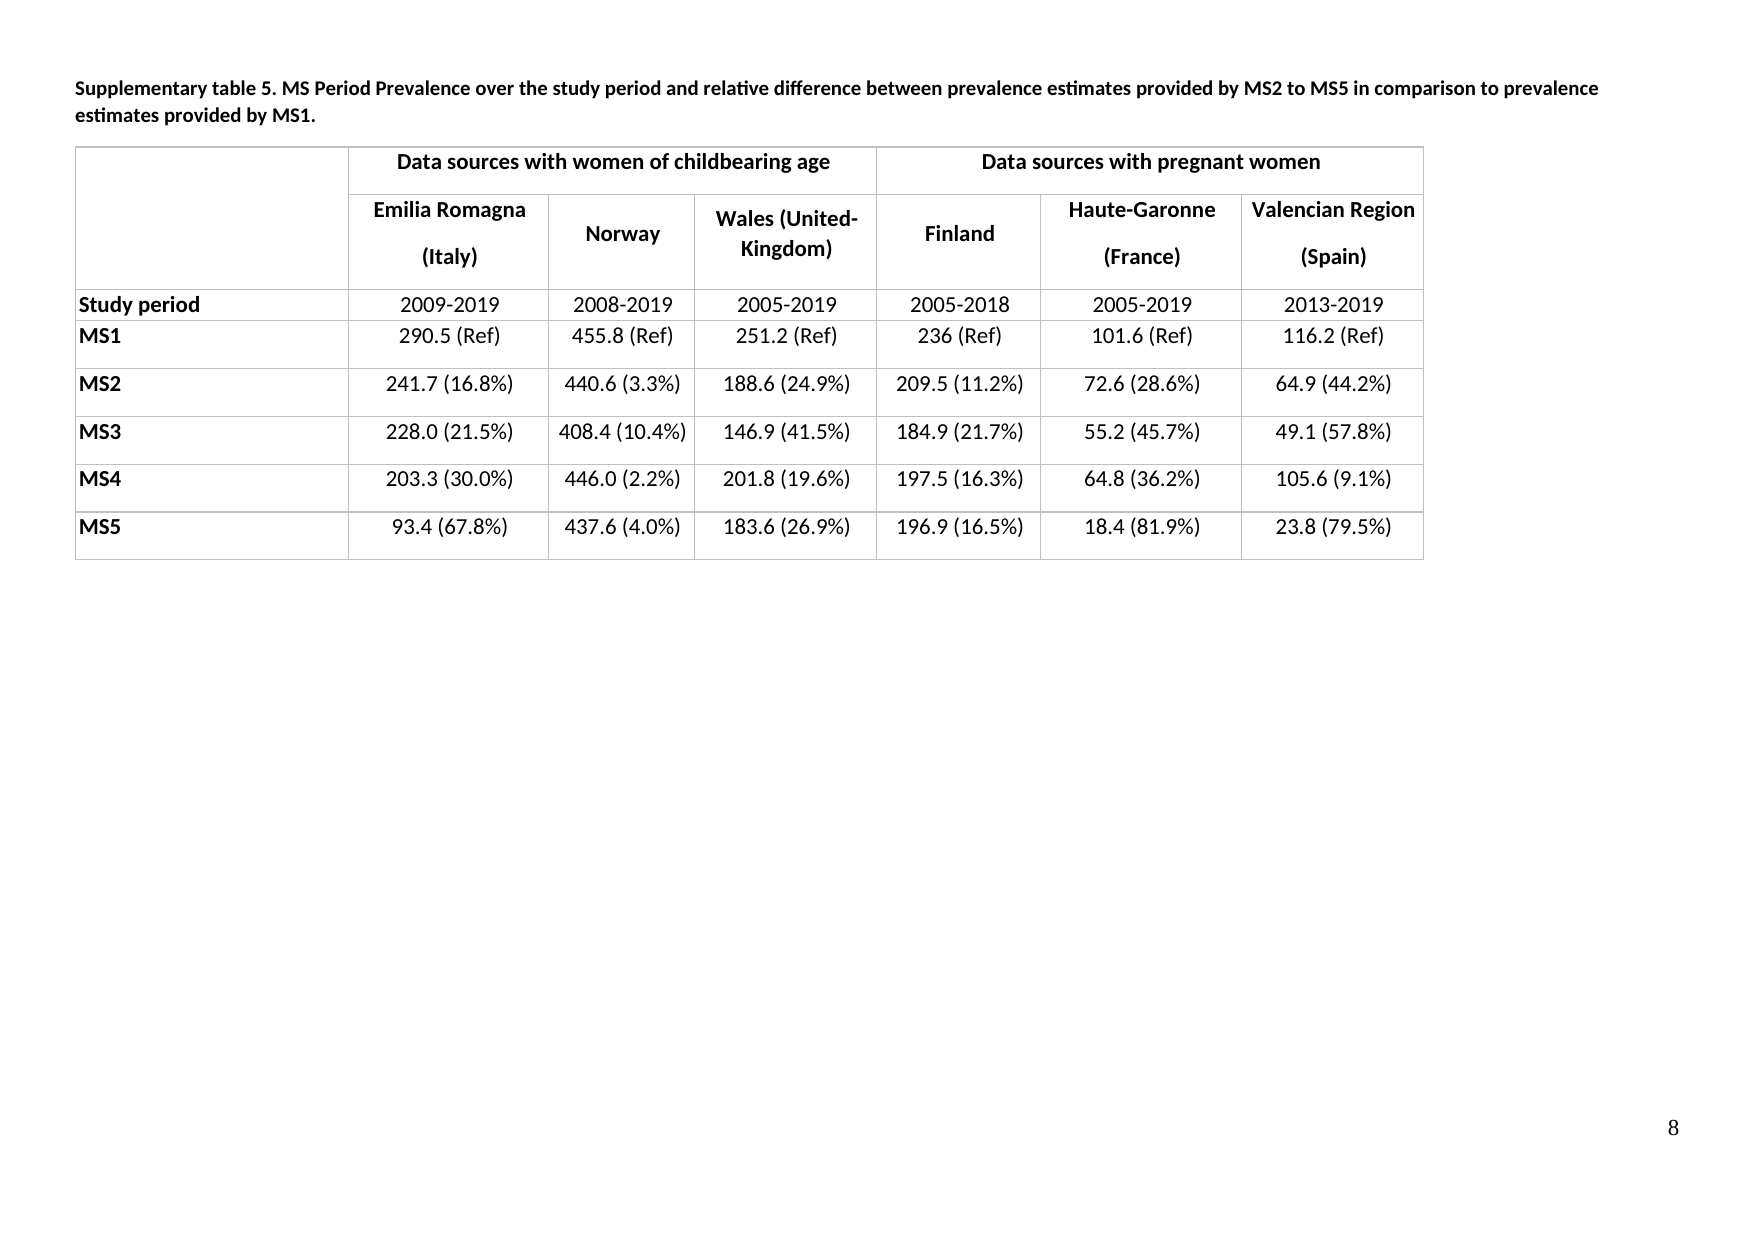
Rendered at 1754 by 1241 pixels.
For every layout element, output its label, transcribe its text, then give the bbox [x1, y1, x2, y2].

table_cell MS4 [76, 465, 348, 511]
table_cell 197.5 (16.3%) [877, 465, 1040, 511]
table_cell 2009-2019 [349, 290, 548, 320]
table_cell Valencian Region (Spain) [1242, 195, 1423, 289]
table_cell 146.9 (41.5%) [695, 417, 876, 463]
text Supplementary table 5. MS Period Prevalence over the study period and relative difference between prevalence estimates provided by MS2 to MS5 in comparison to prevalence estimates provided by MS1. [75, 75, 1679, 128]
table_cell 72.6 (28.6%) [1041, 369, 1241, 416]
table_header [76, 148, 348, 289]
table_cell Finland [877, 195, 1040, 289]
table_cell Emilia Romagna (Italy) [349, 195, 548, 289]
table_cell 201.8 (19.6%) [695, 465, 876, 511]
table_cell 241.7 (16.8%) [349, 369, 548, 416]
table_cell 183.6 (26.9%) [695, 513, 876, 559]
table_cell 446.0 (2.2%) [549, 465, 694, 511]
table_cell 64.8 (36.2%) [1041, 465, 1241, 511]
table_cell 2008-2019 [549, 290, 694, 320]
table_cell Study period [76, 290, 348, 320]
table_cell 116.2 (Ref) [1242, 321, 1423, 368]
table_cell 290.5 (Ref) [349, 321, 548, 368]
table_cell 437.6 (4.0%) [549, 513, 694, 559]
table_cell 18.4 (81.9%) [1041, 513, 1241, 559]
table_header Data sources with pregnant women [877, 148, 1423, 194]
table_cell 196.9 (16.5%) [877, 513, 1040, 559]
table_cell 101.6 (Ref) [1041, 321, 1241, 368]
table_cell 93.4 (67.8%) [349, 513, 548, 559]
table_cell MS1 [76, 321, 348, 368]
table_cell 408.4 (10.4%) [549, 417, 694, 463]
table_cell 2013-2019 [1242, 290, 1423, 320]
table_cell 440.6 (3.3%) [549, 369, 694, 416]
table_cell 228.0 (21.5%) [349, 417, 548, 463]
table_cell 55.2 (45.7%) [1041, 417, 1241, 463]
table_cell 23.8 (79.5%) [1242, 513, 1423, 559]
table_cell 184.9 (21.7%) [877, 417, 1040, 463]
table_cell 188.6 (24.9%) [695, 369, 876, 416]
table_cell MS3 [76, 417, 348, 463]
table_cell Wales (United-Kingdom) [695, 195, 876, 289]
table_cell 251.2 (Ref) [695, 321, 876, 368]
table_cell 236 (Ref) [877, 321, 1040, 368]
table_cell 2005-2019 [1041, 290, 1241, 320]
table_cell 2005-2019 [695, 290, 876, 320]
table_cell MS5 [76, 513, 348, 559]
table_cell 64.9 (44.2%) [1242, 369, 1423, 416]
table_cell 203.3 (30.0%) [349, 465, 548, 511]
table_cell 105.6 (9.1%) [1242, 465, 1423, 511]
table_cell 209.5 (11.2%) [877, 369, 1040, 416]
table_cell 455.8 (Ref) [549, 321, 694, 368]
table_cell Haute-Garonne (France) [1041, 195, 1241, 289]
table_cell 49.1 (57.8%) [1242, 417, 1423, 463]
table_header Data sources with women of childbearing age [349, 148, 876, 194]
table_cell MS2 [76, 369, 348, 416]
table_cell Norway [549, 195, 694, 289]
table_cell 2005-2018 [877, 290, 1040, 320]
